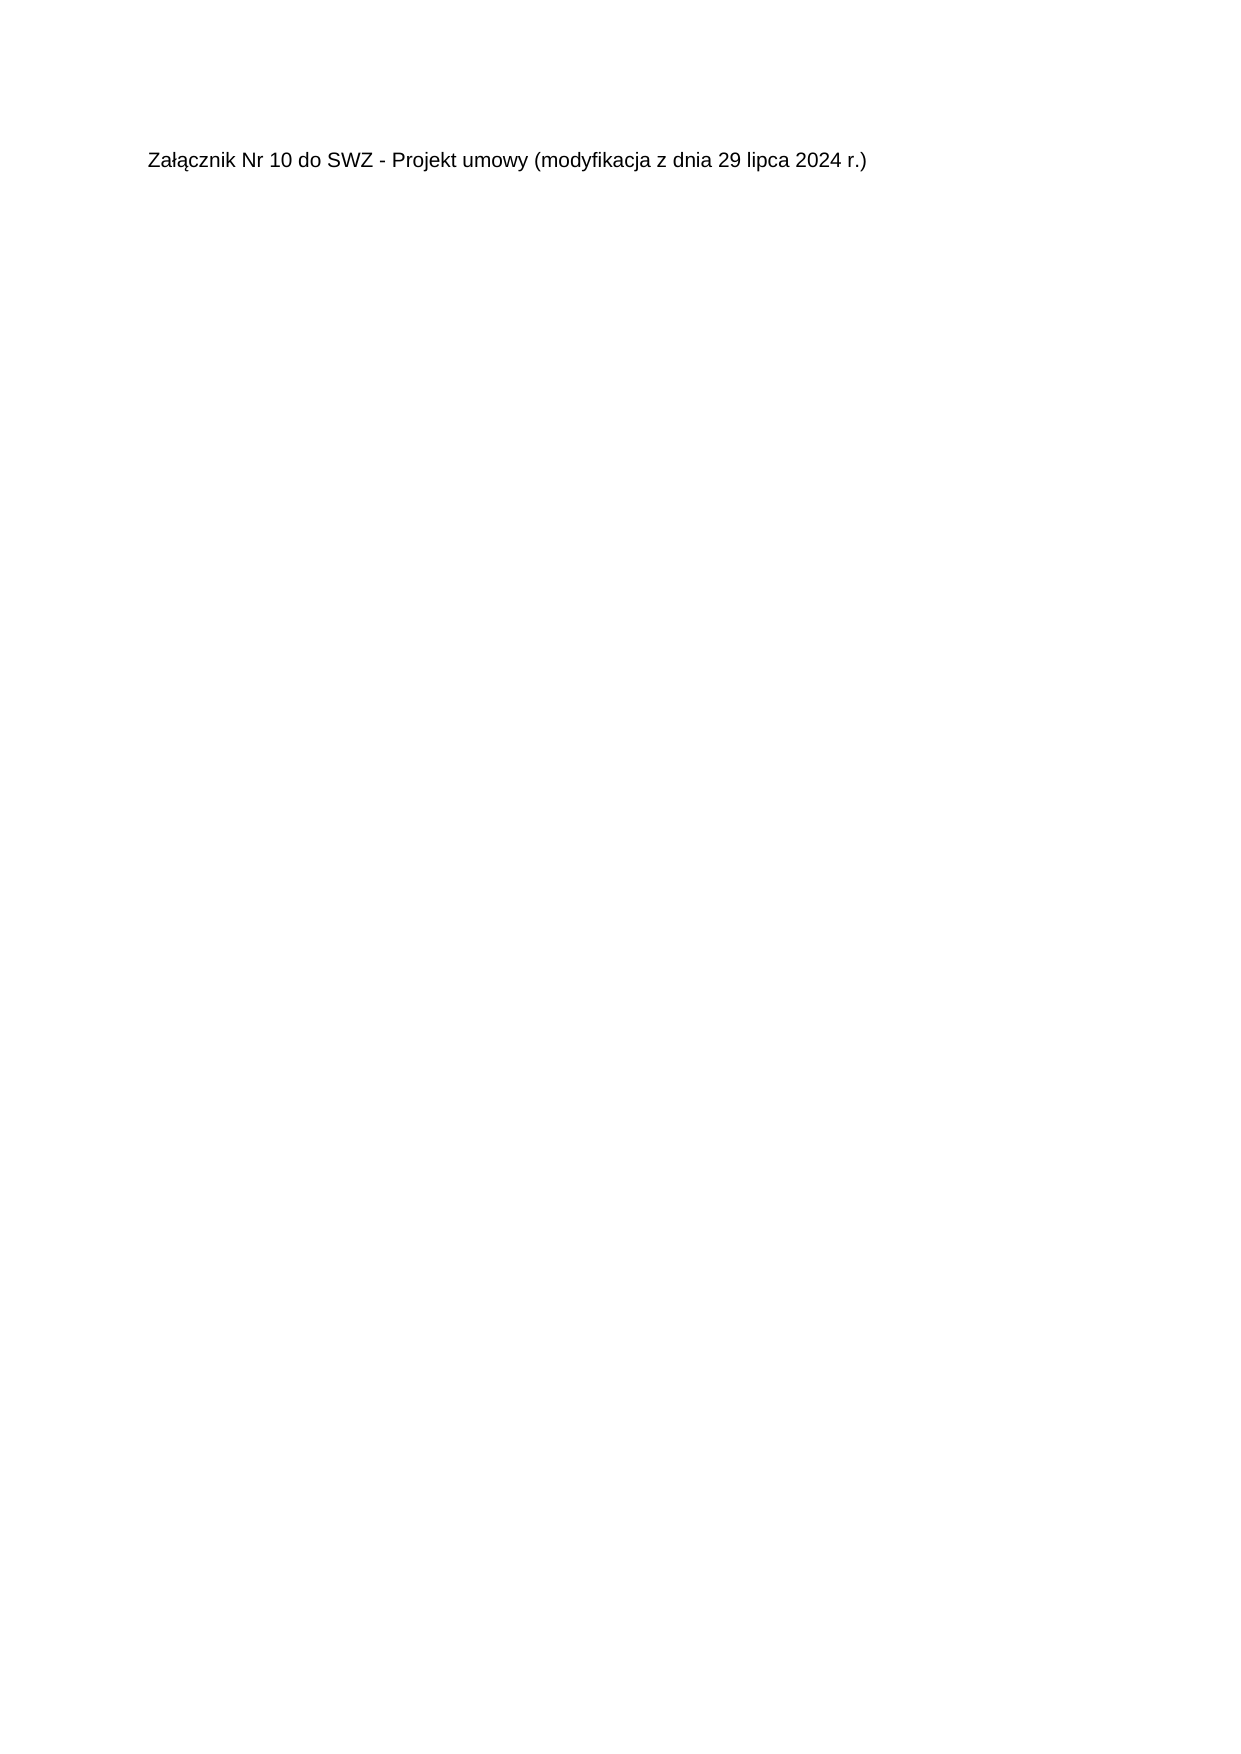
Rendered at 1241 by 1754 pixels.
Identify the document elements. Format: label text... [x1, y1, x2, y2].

text Załącznik Nr 10 do SWZ - Projekt umowy (modyfikacja z dnia 29 lipca 2024 r.) [148, 148, 1093, 172]
